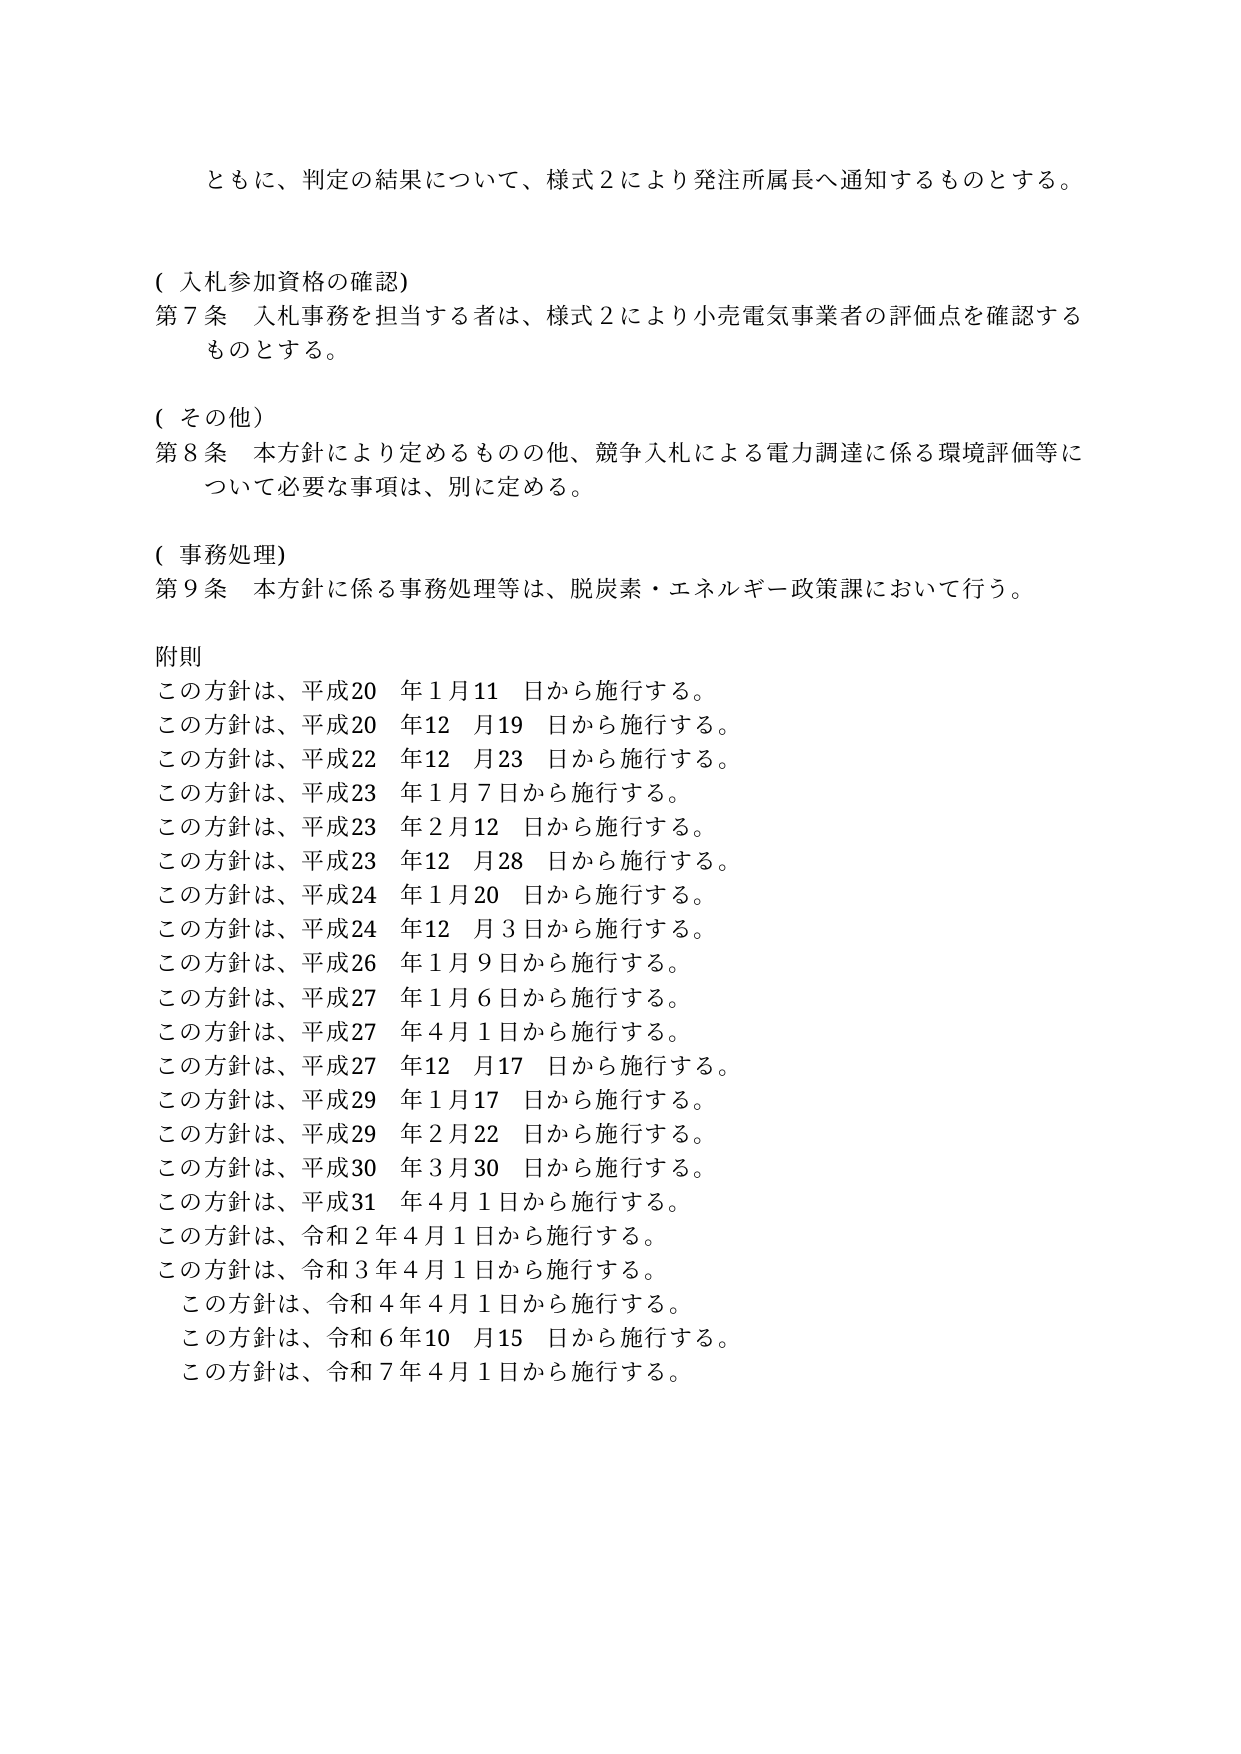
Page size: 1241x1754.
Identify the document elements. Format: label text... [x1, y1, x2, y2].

text この方針は、平成20年１月11日から施行する。 [155, 673, 1085, 707]
text この方針は、平成24年12月３日から施行する。 [155, 911, 1085, 945]
text 第７条 入札事務を担当する者は、様式２により小売電気事業者の評価点を確認するものとする。 [155, 298, 1085, 366]
text この方針は、平成22年12月23日から施行する。 [155, 741, 1085, 775]
text この方針は、令和３年４月１日から施行する。 [155, 1252, 1085, 1286]
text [155, 162, 1085, 196]
text (その他） [155, 400, 1085, 434]
text この方針は、平成30年３月30日から施行する。 [155, 1149, 1085, 1183]
text この方針は、平成29年１月17日から施行する。 [155, 1081, 1085, 1115]
text この方針は、平成27年４月１日から施行する。 [155, 1013, 1085, 1047]
text この方針は、令和２年４月１日から施行する。 [155, 1218, 1085, 1252]
text この方針は、令和７年４月１日から施行する。 [146, 1354, 1085, 1388]
text 第８条 本方針により定めるものの他、競争入札による電力調達に係る環境評価等について必要な事項は、別に定める。 [155, 434, 1085, 502]
text この方針は、平成27年12月17日から施行する。 [155, 1047, 1085, 1081]
text この方針は、平成26年１月９日から施行する。 [155, 945, 1085, 979]
text この方針は、令和４年４月１日から施行する。 [146, 1286, 1085, 1320]
text この方針は、平成20年12月19日から施行する。 [155, 707, 1085, 741]
text (事務処理) [155, 536, 1085, 570]
text この方針は、平成31年４月１日から施行する。 [155, 1183, 1085, 1218]
text (入札参加資格の確認) [155, 264, 1085, 298]
text この方針は、平成23年２月12日から施行する。 [155, 809, 1085, 843]
text この方針は、平成24年１月20日から施行する。 [155, 877, 1085, 911]
text この方針は、平成23年１月７日から施行する。 [155, 775, 1085, 809]
text 第９条 本方針に係る事務処理等は、脱炭素・エネルギー政策課において行う。 [155, 570, 1085, 604]
text 附則 [155, 638, 1085, 673]
text この方針は、平成23年12月28日から施行する。 [155, 843, 1085, 877]
text この方針は、令和６年10月15日から施行する。 [146, 1320, 1085, 1354]
text この方針は、平成29年２月22日から施行する。 [155, 1115, 1085, 1149]
text この方針は、平成27年１月６日から施行する。 [155, 979, 1085, 1013]
